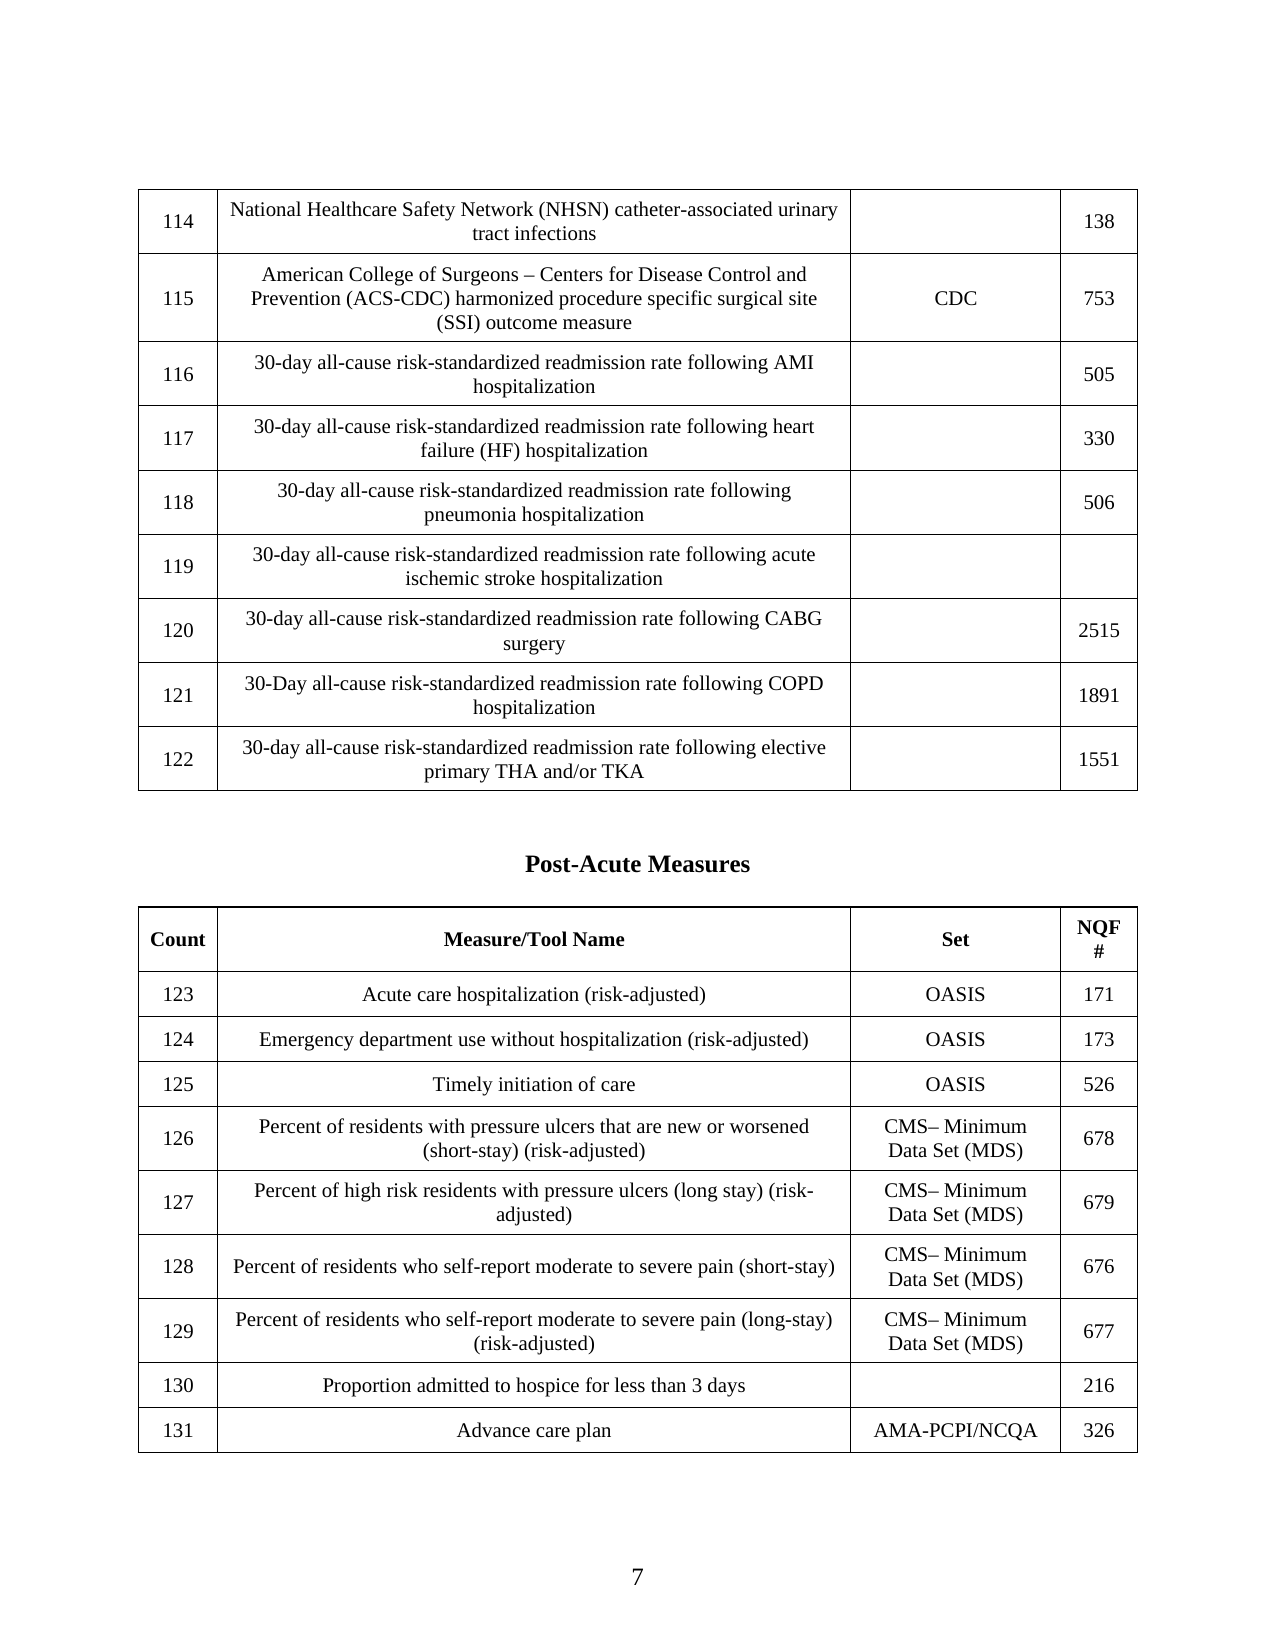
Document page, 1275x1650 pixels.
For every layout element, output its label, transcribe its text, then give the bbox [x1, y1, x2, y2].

table_cell Proportion admitted to hospice for less than 3 days [218, 1363, 850, 1407]
table_header Count [139, 908, 217, 971]
table_cell CDC [851, 254, 1060, 341]
table_cell Percent of high risk residents with pressure ulcers (long stay) (risk-adjusted) [218, 1171, 850, 1234]
table_cell 173 [1061, 1017, 1137, 1061]
table_cell AMA-PCPI/NCQA [851, 1408, 1060, 1452]
table_cell 677 [1061, 1299, 1137, 1362]
table_cell 171 [1061, 972, 1137, 1016]
table_cell OASIS [851, 972, 1060, 1016]
table_cell [851, 599, 1060, 662]
text Post-Acute Measures [150, 849, 1125, 878]
table_cell 124 [139, 1017, 217, 1061]
table_cell 30-day all-cause risk-standardized readmission rate following AMI hospitalization [218, 342, 850, 405]
table_cell 128 [139, 1235, 217, 1298]
table_cell 30-day all-cause risk-standardized readmission rate following elective primary THA and/or TKA [218, 727, 850, 790]
table_cell CMS– Minimum Data Set (MDS) [851, 1235, 1060, 1298]
table_cell American College of Surgeons – Centers for Disease Control and Prevention (ACS-CDC) harmonized procedure specific surgical site (SSI) outcome measure [218, 254, 850, 341]
table_cell 679 [1061, 1171, 1137, 1234]
table_header NQF # [1061, 908, 1137, 971]
table_cell 123 [139, 972, 217, 1016]
table_cell [851, 1363, 1060, 1407]
table_cell 116 [139, 342, 217, 405]
table_cell 114 [139, 190, 217, 253]
table_cell 330 [1061, 406, 1137, 469]
table_cell Percent of residents with pressure ulcers that are new or worsened (short-stay) (risk-adjusted) [218, 1107, 850, 1170]
table_cell 129 [139, 1299, 217, 1362]
table_cell Advance care plan [218, 1408, 850, 1452]
table_cell 678 [1061, 1107, 1137, 1170]
table_header Set [851, 908, 1060, 971]
table_cell 30-Day all-cause risk-standardized readmission rate following COPD hospitalization [218, 663, 850, 726]
table_cell [851, 190, 1060, 253]
table_cell CMS– Minimum Data Set (MDS) [851, 1299, 1060, 1362]
table_cell [851, 471, 1060, 534]
table_cell 505 [1061, 342, 1137, 405]
table_cell 506 [1061, 471, 1137, 534]
table_cell Emergency department use without hospitalization (risk-adjusted) [218, 1017, 850, 1061]
table_cell 753 [1061, 254, 1137, 341]
table_cell [851, 535, 1060, 598]
table_header Measure/Tool Name [218, 908, 850, 971]
table_cell 115 [139, 254, 217, 341]
table_cell 326 [1061, 1408, 1137, 1452]
table_cell 2515 [1061, 599, 1137, 662]
table_cell National Healthcare Safety Network (NHSN) catheter-associated urinary tract infections [218, 190, 850, 253]
table_cell Timely initiation of care [218, 1062, 850, 1106]
table_cell 130 [139, 1363, 217, 1407]
table_cell CMS– Minimum Data Set (MDS) [851, 1107, 1060, 1170]
table_cell 117 [139, 406, 217, 469]
table_cell 127 [139, 1171, 217, 1234]
table_cell [1061, 535, 1137, 598]
table_cell 125 [139, 1062, 217, 1106]
table_cell [851, 342, 1060, 405]
table_cell 122 [139, 727, 217, 790]
table_cell 30-day all-cause risk-standardized readmission rate following pneumonia hospitalization [218, 471, 850, 534]
table_cell 30-day all-cause risk-standardized readmission rate following heart failure (HF) hospitalization [218, 406, 850, 469]
table_cell OASIS [851, 1017, 1060, 1061]
table_cell 121 [139, 663, 217, 726]
table_cell 138 [1061, 190, 1137, 253]
table_cell CMS– Minimum Data Set (MDS) [851, 1171, 1060, 1234]
table_cell OASIS [851, 1062, 1060, 1106]
table_cell 120 [139, 599, 217, 662]
table_cell [851, 663, 1060, 726]
table_cell 118 [139, 471, 217, 534]
table_cell 676 [1061, 1235, 1137, 1298]
table_cell [851, 727, 1060, 790]
table_cell Acute care hospitalization (risk-adjusted) [218, 972, 850, 1016]
table_cell Percent of residents who self-report moderate to severe pain (short-stay) [218, 1235, 850, 1298]
table_cell 216 [1061, 1363, 1137, 1407]
table_cell 30-day all-cause risk-standardized readmission rate following acute ischemic stroke hospitalization [218, 535, 850, 598]
table_cell Percent of residents who self-report moderate to severe pain (long-stay) (risk-adjusted) [218, 1299, 850, 1362]
table_cell 526 [1061, 1062, 1137, 1106]
table_cell 131 [139, 1408, 217, 1452]
table_cell 126 [139, 1107, 217, 1170]
table_cell [851, 406, 1060, 469]
table_cell 1551 [1061, 727, 1137, 790]
table_cell 30-day all-cause risk-standardized readmission rate following CABG surgery [218, 599, 850, 662]
table_cell 119 [139, 535, 217, 598]
table_cell 1891 [1061, 663, 1137, 726]
